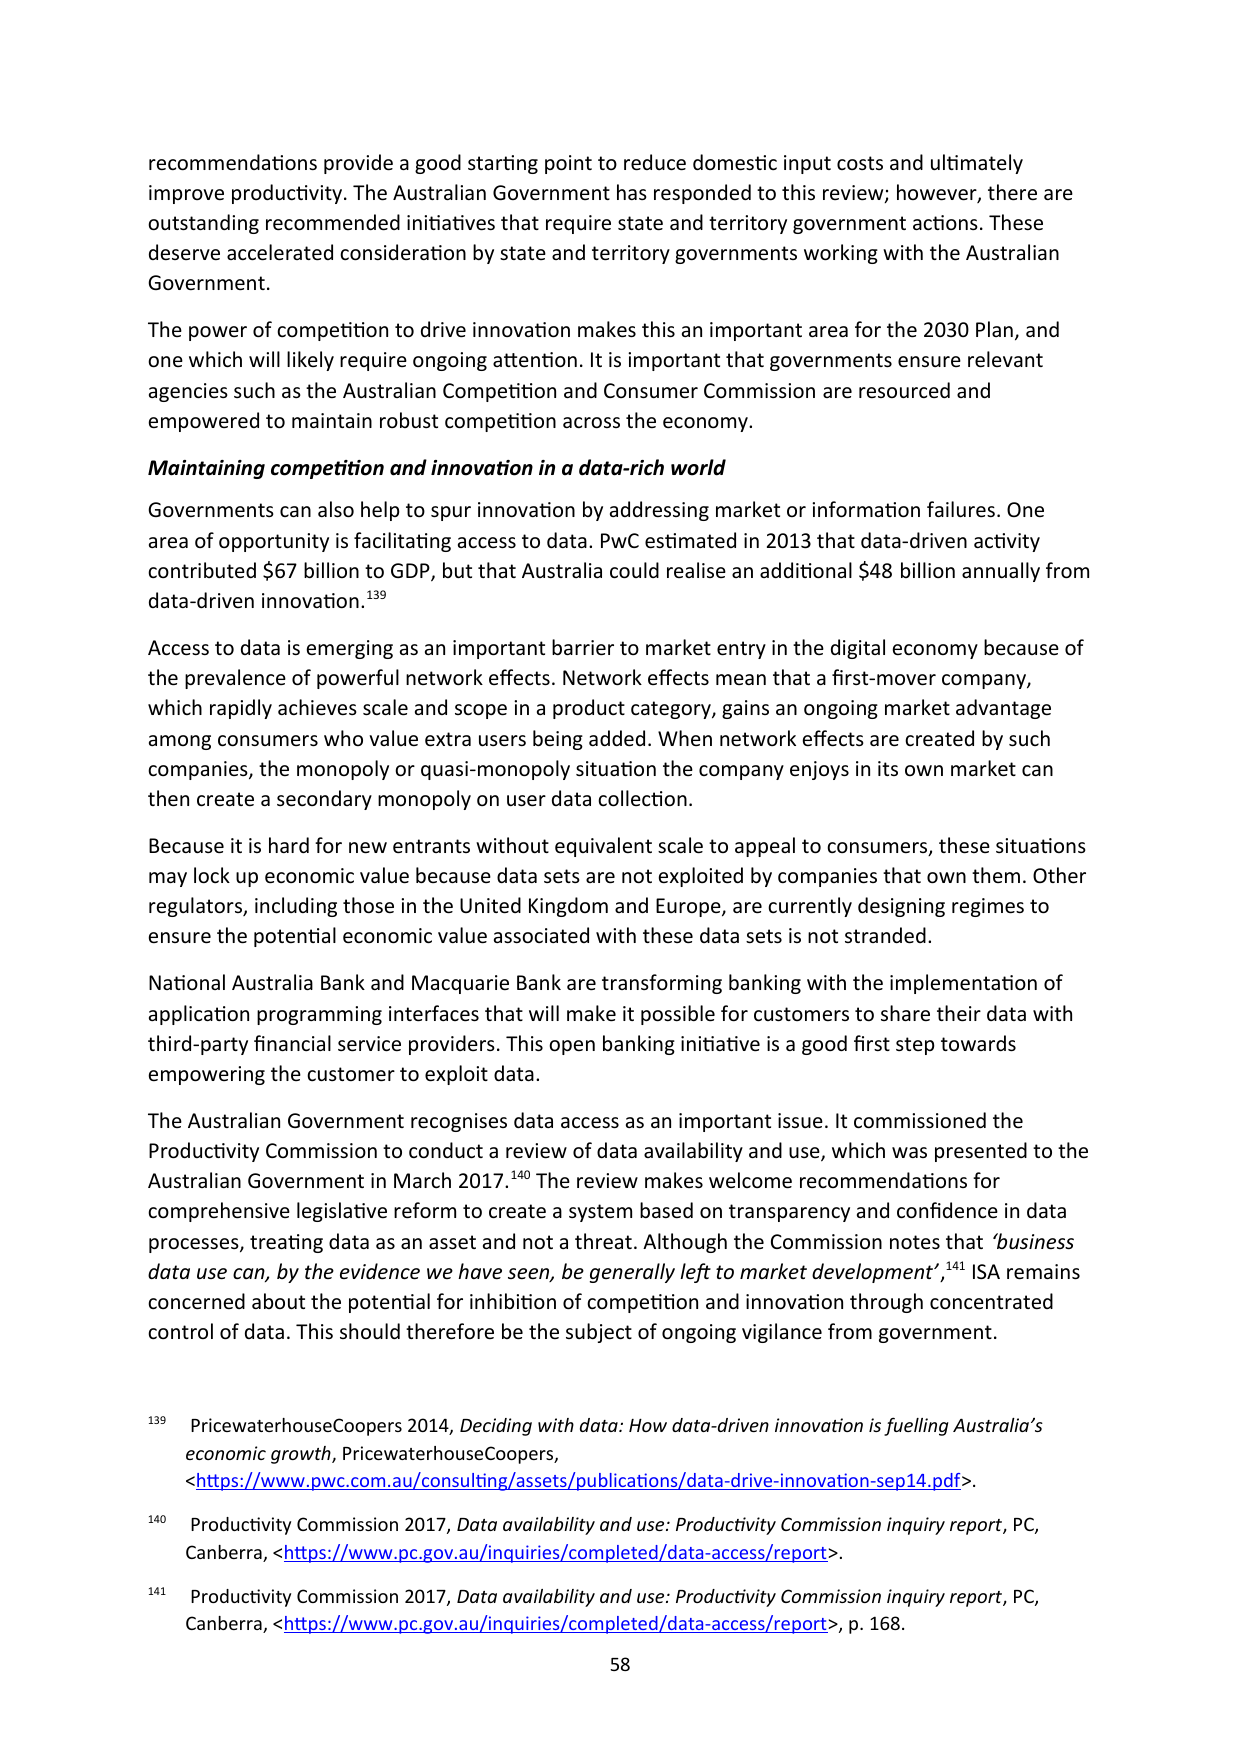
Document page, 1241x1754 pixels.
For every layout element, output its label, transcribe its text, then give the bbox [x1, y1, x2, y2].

text National Australia Bank and Macquarie Bank are transforming banking with the implementation of application programming interfaces that will make it possible for customers to share their data with third-party financial service providers. This open banking initiative is a good first step towards empowering the customer to exploit data. [148, 968, 1092, 1087]
text The power of competition to drive innovation makes this an important area for the 2030 Plan, and one which will likely require ongoing attention. It is important that governments ensure relevant agencies such as the Australian Competition and Consumer Commission are resourced and empowered to maintain robust competition across the economy. [148, 315, 1092, 434]
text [148, 148, 1092, 297]
text Access to data is emerging as an important barrier to market entry in the digital economy because of the prevalence of powerful network effects. Network effects mean that a first-mover company, which rapidly achieves scale and scope in a product category, gains an ongoing market advantage among consumers who value extra users being added. When network effects are created by such companies, the monopoly or quasi-monopoly situation the company enjoys in its own market can then create a secondary monopoly on user data collection. [148, 633, 1092, 812]
text Because it is hard for new entrants without equivalent scale to appeal to consumers, these situations may lock up economic value because data sets are not exploited by companies that own them. Other regulators, including those in the United Kingdom and Europe, are currently designing regimes to ensure the potential economic value associated with these data sets is not stranded. [148, 831, 1092, 950]
text Governments can also help to spur innovation by addressing market or information failures. One area of opportunity is facilitating access to data. PwC estimated in 2013 that data-driven activity contributed $67 billion to GDP, but that Australia could realise an additional $48 billion annually from data-driven innovation. [148, 496, 1092, 614]
subtitle Maintaining competition and innovation in a data-rich world [148, 453, 1092, 481]
text The Australian Government recognises data access as an important issue. It commissioned the Productivity Commission to conduct a review of data availability and use, which was presented to the Australian Government in March 2017. The review makes welcome recommendations for comprehensive legislative reform to create a system based on transparency and confidence in data processes, treating data as an asset and not a threat. Although the Commission notes that ‘business data use can, by the evidence we have seen, be generally left to market development’, ISA remains concerned about the potential for inhibition of competition and innovation through concentrated control of data. This should therefore be the subject of ongoing vigilance from government. [148, 1106, 1092, 1346]
